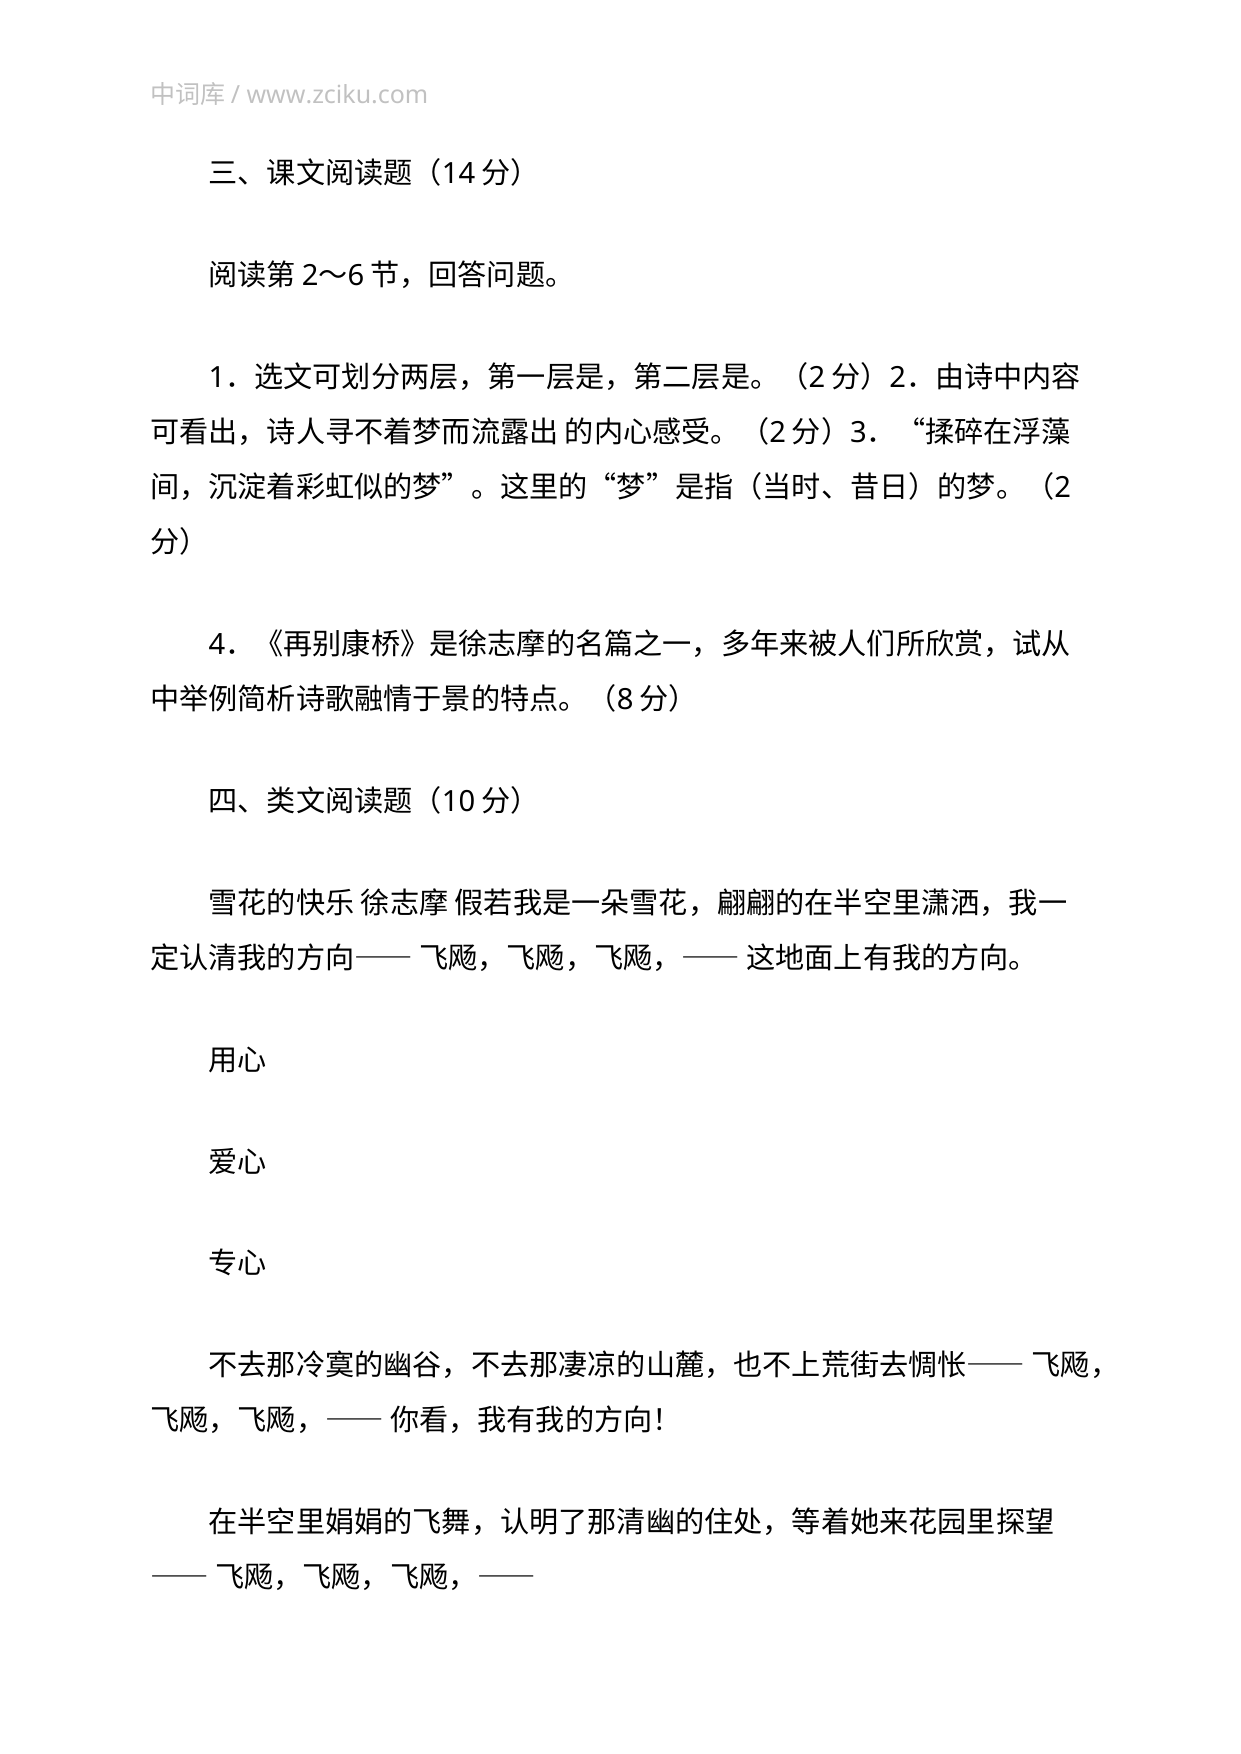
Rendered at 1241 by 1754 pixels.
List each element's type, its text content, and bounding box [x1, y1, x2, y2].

text 爱心 [150, 1138, 1090, 1180]
text 用心 [150, 1036, 1090, 1079]
text 专心 [150, 1240, 1090, 1282]
text 不去那冷寞的幽谷，不去那凄凉的山麓，也不上荒街去惆怅—— 飞飏，飞飏，飞飏，—— 你看，我有我的方向！ [150, 1342, 1090, 1439]
text 阅读第2～6节，回答问题。 [150, 252, 1090, 294]
text 雪花的快乐 徐志摩 假若我是一朵雪花，翩翩的在半空里潇洒，我一定认清我的方向—— 飞飏，飞飏，飞飏，—— 这地面上有我的方向。 [150, 880, 1090, 977]
text 1．选文可划分两层，第一层是，第二层是。（2分）2．由诗中内容可看出，诗人寻不着梦而流露出 的内心感受。（2分）3．“揉碎在浮藻间，沉淀着彩虹似的梦”。这里的“梦”是指（当时、昔日）的梦。（2分） [150, 354, 1090, 561]
text 四、类文阅读题（10分） [150, 778, 1090, 820]
text 4．《再别康桥》是徐志摩的名篇之一，多年来被人们所欣赏，试从中举例简析诗歌融情于景的特点。（8分） [150, 621, 1090, 718]
text 三、课文阅读题（14分） [150, 150, 1090, 192]
text 在半空里娟娟的飞舞，认明了那清幽的住处，等着她来花园里探望—— 飞飏，飞飏，飞飏，—— [150, 1498, 1090, 1596]
